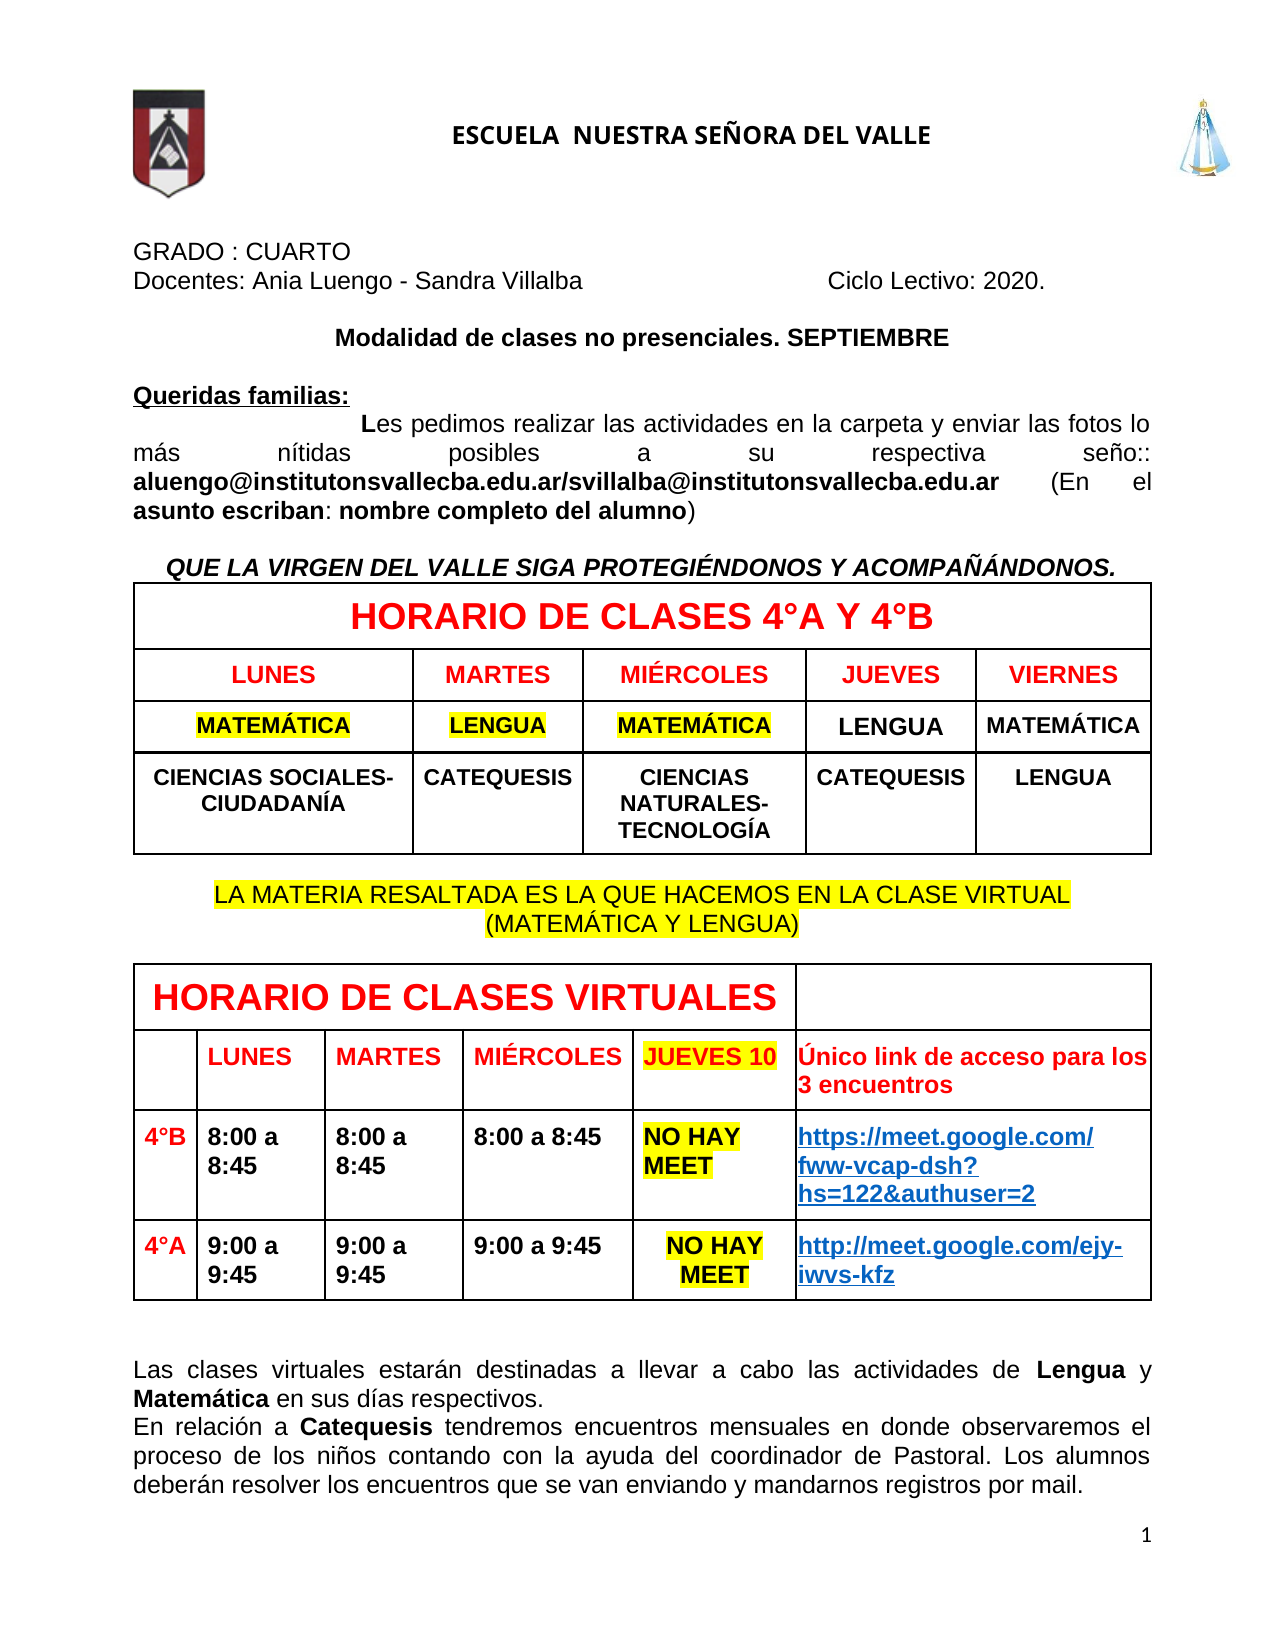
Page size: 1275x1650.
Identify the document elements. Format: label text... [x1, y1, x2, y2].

table_cell 9:00 a 9:45 [464, 1221, 632, 1299]
table_cell CATEQUESIS [807, 754, 975, 853]
table_cell MARTES [414, 650, 582, 700]
table_cell 4°A [135, 1221, 196, 1299]
table_header HORARIO DE CLASES VIRTUALES [135, 965, 795, 1029]
table_cell LENGUA [414, 702, 582, 751]
picture [132, 89, 213, 207]
text GRADO : CUARTO [133, 237, 1152, 266]
table_cell http://meet.google.com/ejy-iwvs-kfz [797, 1221, 1150, 1299]
text Queridas familias: [133, 381, 1152, 409]
table_cell MATEMÁTICA [584, 702, 805, 751]
picture [1170, 88, 1237, 185]
table_cell VIERNES [977, 650, 1150, 700]
table_cell NO HAY MEET [634, 1221, 795, 1299]
table_cell [135, 1031, 196, 1109]
text LA MATERIA RESALTADA ES LA QUE HACEMOS EN LA CLASE VIRTUAL (MATEMÁTICA Y LENGUA) [799, 880, 1152, 938]
table_cell Único link de acceso para los 3 encuentros [797, 1031, 1150, 1109]
text En relación a Catequesis tendremos encuentros mensuales en donde observaremos el proceso de los niños contando con la ayuda del coordinador de Pastoral. Los alumnos deberán resolver los encuentros que se van enviando y mandarnos registros por mail. [133, 1412, 1152, 1498]
table_cell NO HAY MEET [634, 1111, 795, 1218]
table_cell CIENCIAS NATURALES- TECNOLOGÍA [584, 754, 805, 853]
table_cell MIÉRCOLES [584, 650, 805, 700]
table_cell 8:00 a 8:45 [198, 1111, 324, 1218]
table_cell MARTES [326, 1031, 462, 1109]
table_cell CIENCIAS SOCIALES- CIUDADANÍA [135, 754, 412, 853]
table_cell LUNES [198, 1031, 324, 1109]
table_cell 4°B [135, 1111, 196, 1218]
table_cell 9:00 a 9:45 [326, 1221, 462, 1299]
table_cell JUEVES 10 [634, 1031, 795, 1109]
table_cell MIÉRCOLES [464, 1031, 632, 1109]
text QUE LA VIRGEN DEL VALLE SIGA PROTEGIÉNDONOS Y ACOMPAÑÁNDONOS. [133, 553, 1152, 582]
table_cell https://meet.google.com/fww-vcap-dsh?hs=122&authuser=2 [797, 1111, 1150, 1218]
text Docentes: Ania Luengo - Sandra Villalba Ciclo Lectivo: 2020. [133, 266, 1152, 294]
text ESCUELA NUESTRA SEÑORA DEL VALLE [213, 117, 1152, 151]
table_cell LENGUA [807, 702, 975, 751]
table_cell MATEMÁTICA [977, 702, 1150, 751]
table_header [797, 965, 1150, 1029]
table_cell CATEQUESIS [414, 754, 582, 853]
table_cell 8:00 a 8:45 [464, 1111, 632, 1218]
text Modalidad de clases no presenciales. SEPTIEMBRE [133, 323, 1152, 352]
table_cell 9:00 a 9:45 [198, 1221, 324, 1299]
text Les pedimos realizar las actividades en la carpeta y enviar las fotos lo más nítidas posibles a su respectiva seño:: aluengo@institutonsvallecba.edu.ar/svillalba@institutonsvallecba.edu.ar (En el asunto escriban: nombre completo del alumno) [133, 409, 1152, 524]
table_header HORARIO DE CLASES 4°A Y 4°B [135, 584, 1150, 648]
table_cell LENGUA [977, 754, 1150, 853]
table_cell 8:00 a 8:45 [326, 1111, 462, 1218]
table_cell MATEMÁTICA [135, 702, 412, 751]
text Las clases virtuales estarán destinadas a llevar a cabo las actividades de Lengua y Matemática en sus días respectivos. [133, 1355, 1152, 1412]
table_cell LUNES [135, 650, 412, 700]
table_cell JUEVES [807, 650, 975, 700]
text LA MATERIA RESALTADA ES LA QUE HACEMOS EN LA CLASE VIRTUAL (MATEMÁTICA Y LENGUA) [133, 880, 485, 938]
